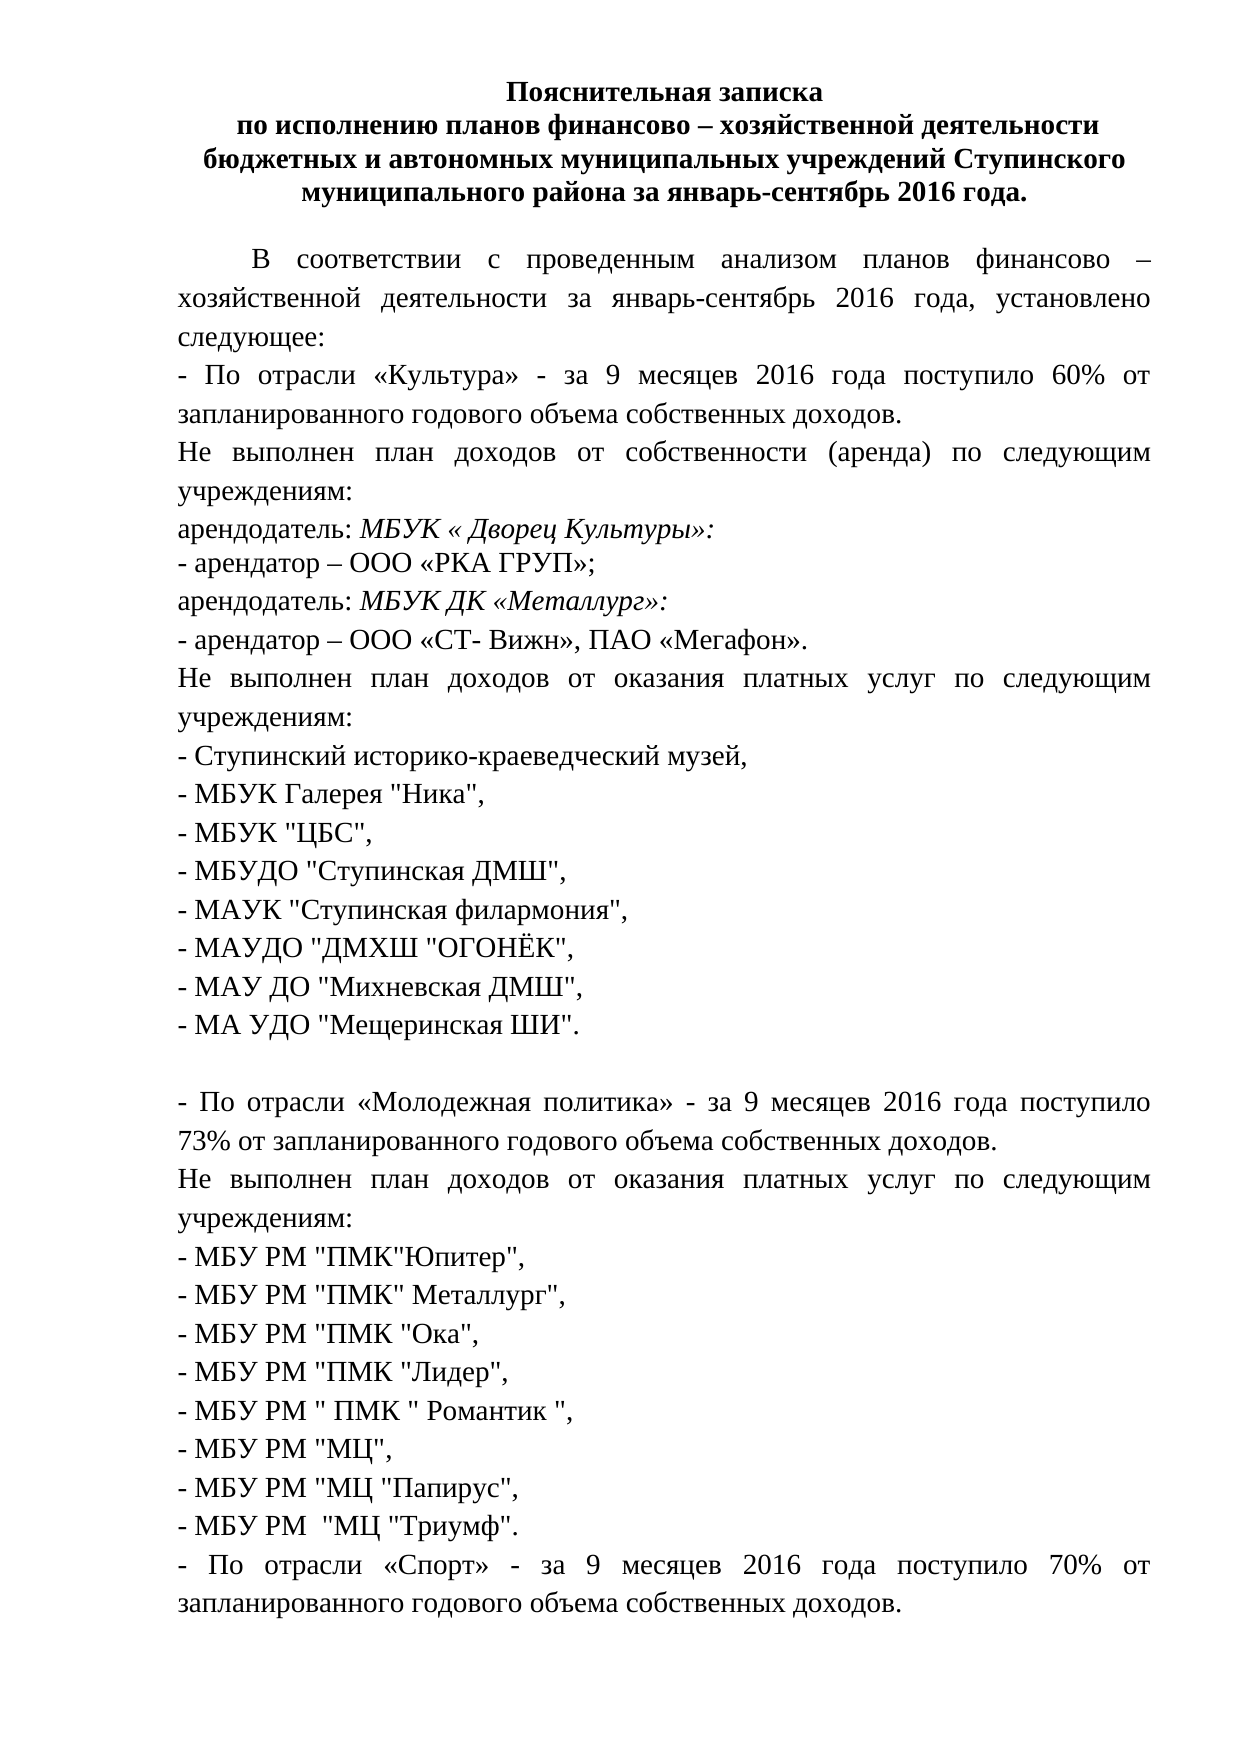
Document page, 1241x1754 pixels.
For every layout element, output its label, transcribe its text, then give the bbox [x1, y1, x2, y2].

text - МБУ РМ "МЦ "Триумф". [177, 1508, 1152, 1542]
text Не выполнен план доходов от собственности (аренда) по следующим учреждениям: [177, 434, 1152, 506]
text - По отрасли «Культура» - за 9 месяцев 2016 года поступило 60% от запланированного годового объема собственных доходов. [177, 357, 1152, 429]
text - МБУ РМ "ПМК "Лидер", [177, 1354, 1152, 1388]
text - МАУК "Ступинская филармония", [177, 892, 1152, 925]
text - МБУ РМ "ПМК"Юпитер", [177, 1239, 1152, 1272]
text - МАУ ДО "Михневская ДМШ", [177, 969, 1152, 1002]
text Не выполнен план доходов от оказания платных услуг по следующим учреждениям: [177, 1162, 1152, 1234]
text - арендатор – ООО «СТ- Вижн», ПАО «Мегафон». [177, 622, 1152, 656]
text - По отрасли «Спорт» - за 9 месяцев 2016 года поступило 70% от запланированного годового объема собственных доходов. [177, 1547, 1152, 1619]
text - МБУ РМ "ПМК" Металлург", [177, 1277, 1152, 1311]
text - МАУДО "ДМХШ "ОГОНЁК", [177, 930, 1152, 964]
text - МБУ РМ "МЦ", [177, 1431, 1152, 1465]
text - МБУ РМ " ПМК " Романтик ", [177, 1393, 1152, 1426]
text - МБУК Галерея "Ника", [177, 776, 1152, 810]
text - МБУДО "Ступинская ДМШ", [177, 853, 1152, 887]
text Пояснительная записка [177, 74, 1152, 107]
text - По отрасли «Молодежная политика» - за 9 месяцев 2016 года поступило 73% от запланированного годового объема собственных доходов. [177, 1084, 1152, 1157]
text - арендатор – ООО «РКА ГРУП»; [177, 545, 1152, 578]
text Не выполнен план доходов от оказания платных услуг по следующим учреждениям: [177, 661, 1152, 733]
text - МБУ РМ "МЦ "Папирус", [177, 1470, 1152, 1503]
text арендодатель: МБУК ДК «Металлург»: [177, 583, 1152, 617]
text - МБУ РМ "ПМК "Ока", [177, 1316, 1152, 1349]
text по исполнению планов финансово – хозяйственной деятельности бюджетных и автономных муниципальных учреждений Ступинского муниципального района за январь-сентябрь 2016 года. [177, 107, 1152, 208]
text - МА УДО "Мещеринская ШИ". [177, 1007, 1152, 1041]
text арендодатель: МБУК « Дворец Культуры»: [177, 511, 1152, 545]
text - МБУК "ЦБС", [177, 815, 1152, 848]
text - Ступинский историко-краеведческий музей, [177, 738, 1152, 771]
text В соответствии с проведенным анализом планов финансово – хозяйственной деятельности за январь-сентябрь 2016 года, установлено следующее: [177, 242, 1152, 352]
